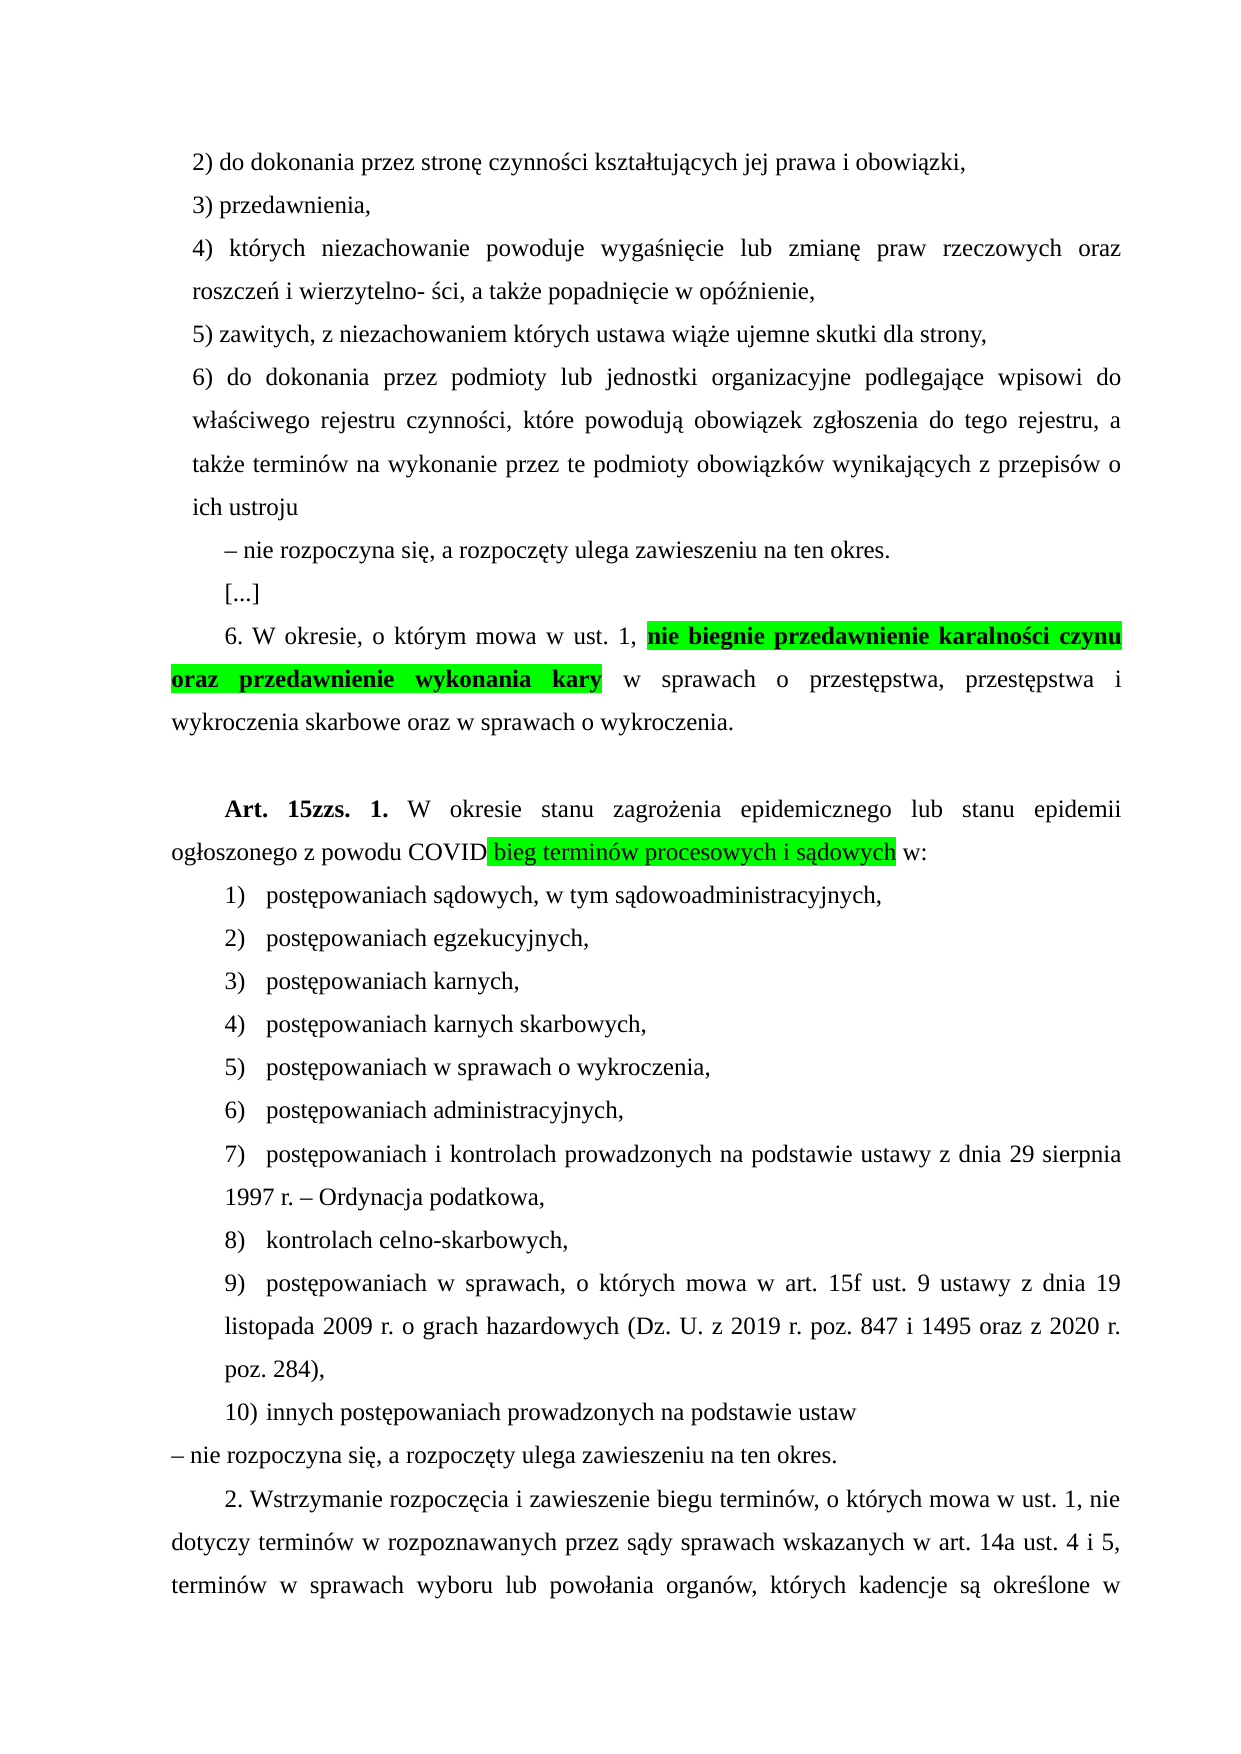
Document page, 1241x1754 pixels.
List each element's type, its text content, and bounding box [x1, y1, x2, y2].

text 6. W okresie, o którym mowa w ust. 1, nie biegnie przedawnienie karalności czynu oraz przedawnienie wykonania kary w sprawach o przestępstwa, przestępstwa i wykroczenia skarbowe oraz w sprawach o wykroczenia. [171, 621, 1122, 736]
text 5) postępowaniach w sprawach o wykroczenia, [224, 1052, 1122, 1081]
text – nie rozpoczyna się, a rozpoczęty ulega zawieszeniu na ten okres. [171, 1441, 1122, 1469]
text – nie rozpoczyna się, a rozpoczęty ulega zawieszeniu na ten okres. [171, 535, 1122, 564]
text 2) postępowaniach egzekucyjnych, [224, 923, 1122, 952]
text 7) postępowaniach i kontrolach prowadzonych na podstawie ustawy z dnia 29 sierpnia 1997 r. – Ordynacja podatkowa, [224, 1139, 1122, 1211]
text 9) postępowaniach w sprawach, o których mowa w art. 15f ust. 9 ustawy z dnia 19 listopada 2009 r. o grach hazardowych (Dz. U. z 2019 r. poz. 847 i 1495 oraz z 2020 r. poz. 284), [224, 1268, 1122, 1383]
text 4) których niezachowanie powoduje wygaśnięcie lub zmianę praw rzeczowych oraz roszczeń i wierzytelno- ści, a także popadnięcie w opóźnienie, [192, 233, 1122, 305]
text 3) przedawnienia, [192, 190, 1122, 219]
text 4) postępowaniach karnych skarbowych, [224, 1009, 1122, 1038]
text 6) do dokonania przez podmioty lub jednostki organizacyjne podlegające wpisowi do właściwego rejestru czynności, które powodują obowiązek zgłoszenia do tego rejestru, a także terminów na wykonanie przez te podmioty obowiązków wynikających z przepisów o ich ustroju [192, 362, 1122, 521]
text 5) zawitych, z niezachowaniem których ustawa wiąże ujemne skutki dla strony, [192, 319, 1122, 348]
text 6) postępowaniach administracyjnych, [224, 1096, 1122, 1124]
text 10) innych postępowaniach prowadzonych na podstawie ustaw [224, 1397, 1122, 1426]
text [171, 1484, 1122, 1599]
text [...] [171, 578, 1122, 607]
text 8) kontrolach celno-skarbowych, [224, 1225, 1122, 1254]
text 3) postępowaniach karnych, [224, 966, 1122, 995]
text 1) postępowaniach sądowych, w tym sądowoadministracyjnych, [224, 880, 1122, 909]
text Art. 15zzs. 1. W okresie stanu zagrożenia epidemicznego lub stanu epidemii ogłoszonego z powodu COVID bieg terminów procesowych i sądowych w: [171, 794, 1122, 866]
text 2) do dokonania przez stronę czynności kształtujących jej prawa i obowiązki, [192, 147, 1122, 176]
